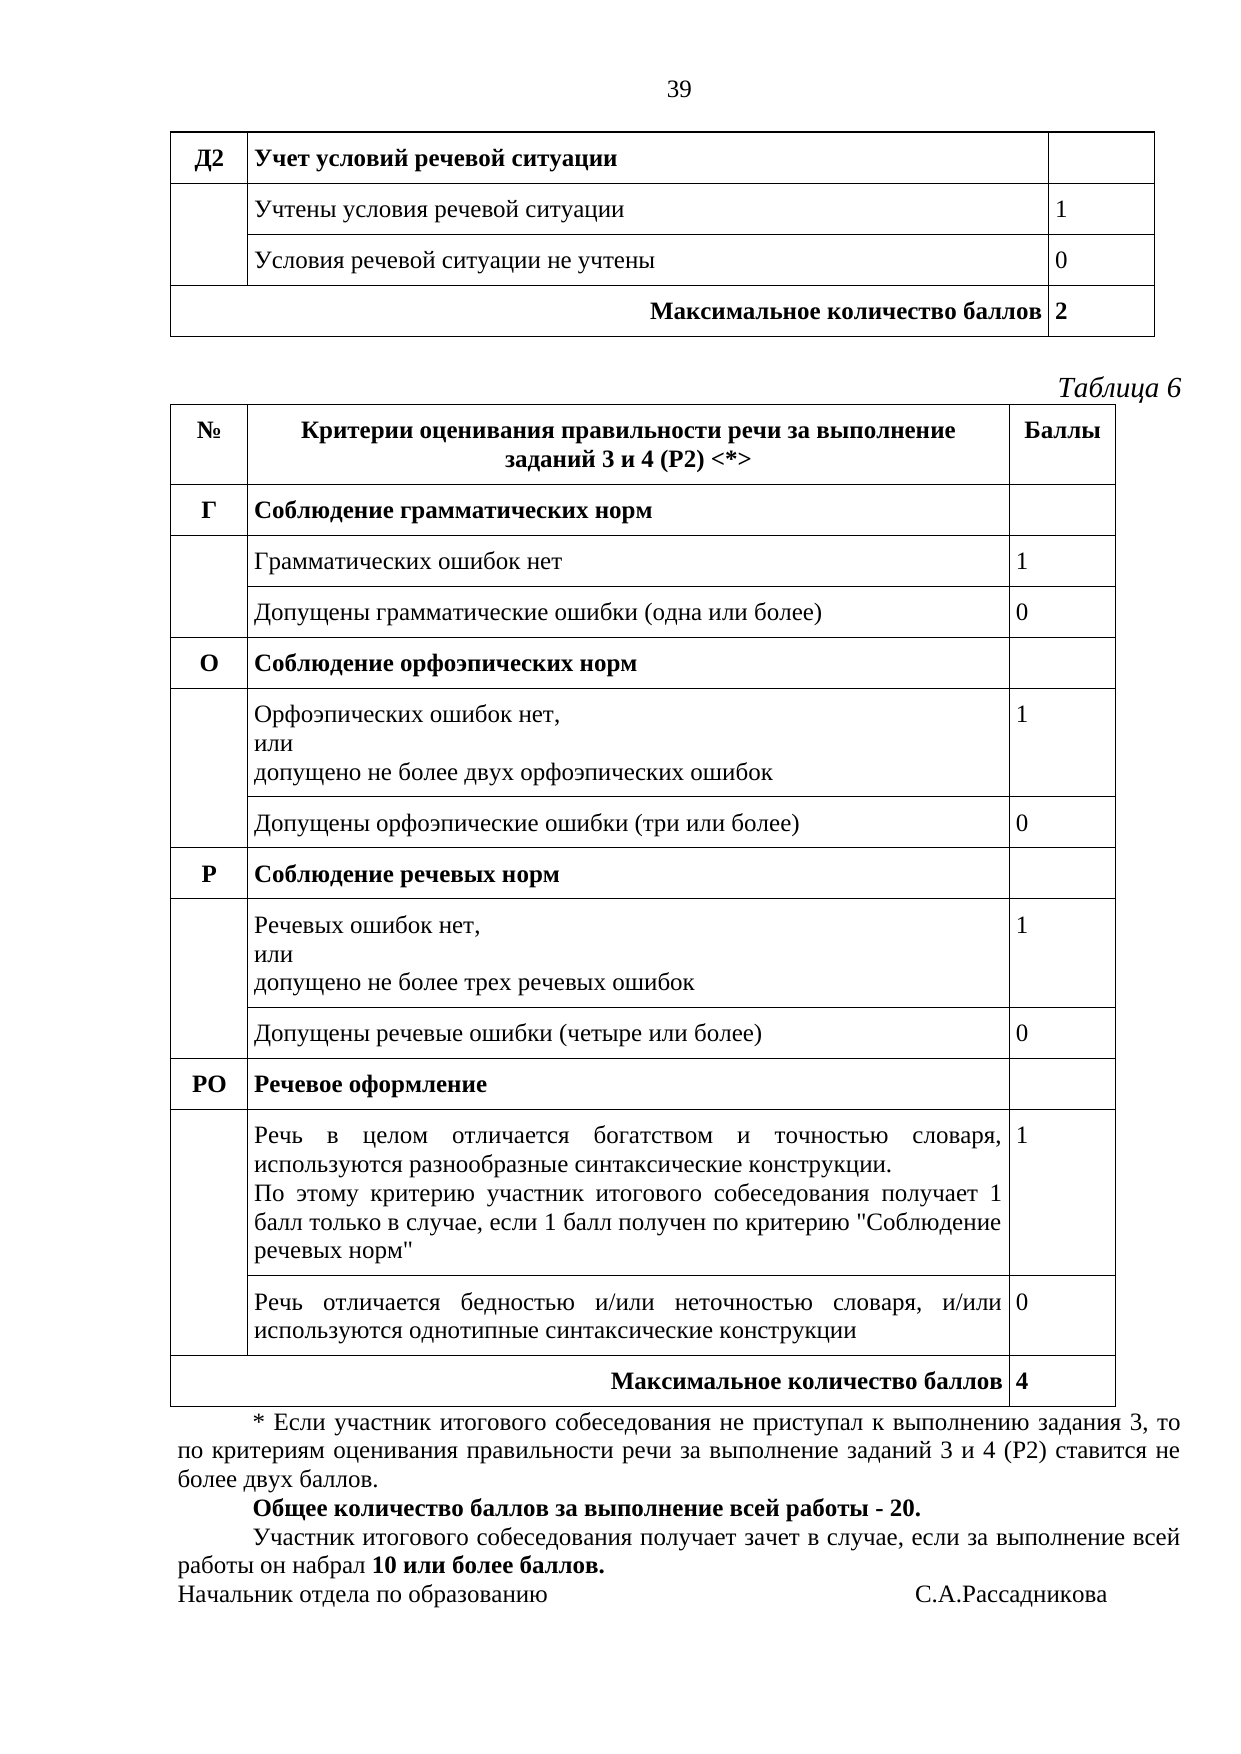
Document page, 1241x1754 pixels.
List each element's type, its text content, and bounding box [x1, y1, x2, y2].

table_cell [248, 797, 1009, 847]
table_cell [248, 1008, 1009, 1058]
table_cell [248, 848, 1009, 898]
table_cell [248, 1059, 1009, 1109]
text Участник итогового собеседования получает зачет в случае, если за выполнение всей работы он набрал 10 или более баллов. [177, 1522, 1181, 1579]
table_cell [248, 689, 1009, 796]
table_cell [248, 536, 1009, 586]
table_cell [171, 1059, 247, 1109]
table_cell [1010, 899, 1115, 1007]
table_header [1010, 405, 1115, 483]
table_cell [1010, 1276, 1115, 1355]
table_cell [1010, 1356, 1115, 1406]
text Начальник отдела по образованию С.А.Рассадникова [177, 1579, 1181, 1608]
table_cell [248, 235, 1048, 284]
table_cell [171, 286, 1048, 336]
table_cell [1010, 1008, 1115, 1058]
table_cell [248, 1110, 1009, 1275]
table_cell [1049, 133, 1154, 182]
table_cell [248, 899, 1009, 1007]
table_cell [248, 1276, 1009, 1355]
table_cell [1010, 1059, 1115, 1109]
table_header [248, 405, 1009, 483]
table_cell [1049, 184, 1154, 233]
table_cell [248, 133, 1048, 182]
text Таблица 6 [177, 370, 1181, 404]
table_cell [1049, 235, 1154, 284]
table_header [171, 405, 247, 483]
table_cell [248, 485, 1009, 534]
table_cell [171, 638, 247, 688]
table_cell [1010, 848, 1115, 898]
text * Если участник итогового собеседования не приступал к выполнению задания 3, то по критериям оценивания правильности речи за выполнение заданий 3 и 4 (Р2) ставится не более двух баллов. [177, 1407, 1181, 1493]
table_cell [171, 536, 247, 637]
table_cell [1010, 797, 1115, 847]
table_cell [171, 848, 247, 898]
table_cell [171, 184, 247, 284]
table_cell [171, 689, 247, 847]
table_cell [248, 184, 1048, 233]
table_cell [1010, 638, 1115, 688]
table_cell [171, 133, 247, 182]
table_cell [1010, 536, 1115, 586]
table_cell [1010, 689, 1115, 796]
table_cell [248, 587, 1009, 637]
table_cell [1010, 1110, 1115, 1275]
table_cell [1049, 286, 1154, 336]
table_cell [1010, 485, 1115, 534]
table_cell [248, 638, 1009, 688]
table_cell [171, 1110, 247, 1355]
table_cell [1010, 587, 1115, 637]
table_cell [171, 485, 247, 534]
text Общее количество баллов за выполнение всей работы - 20. [177, 1493, 1181, 1522]
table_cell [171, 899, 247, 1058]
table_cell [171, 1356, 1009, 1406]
